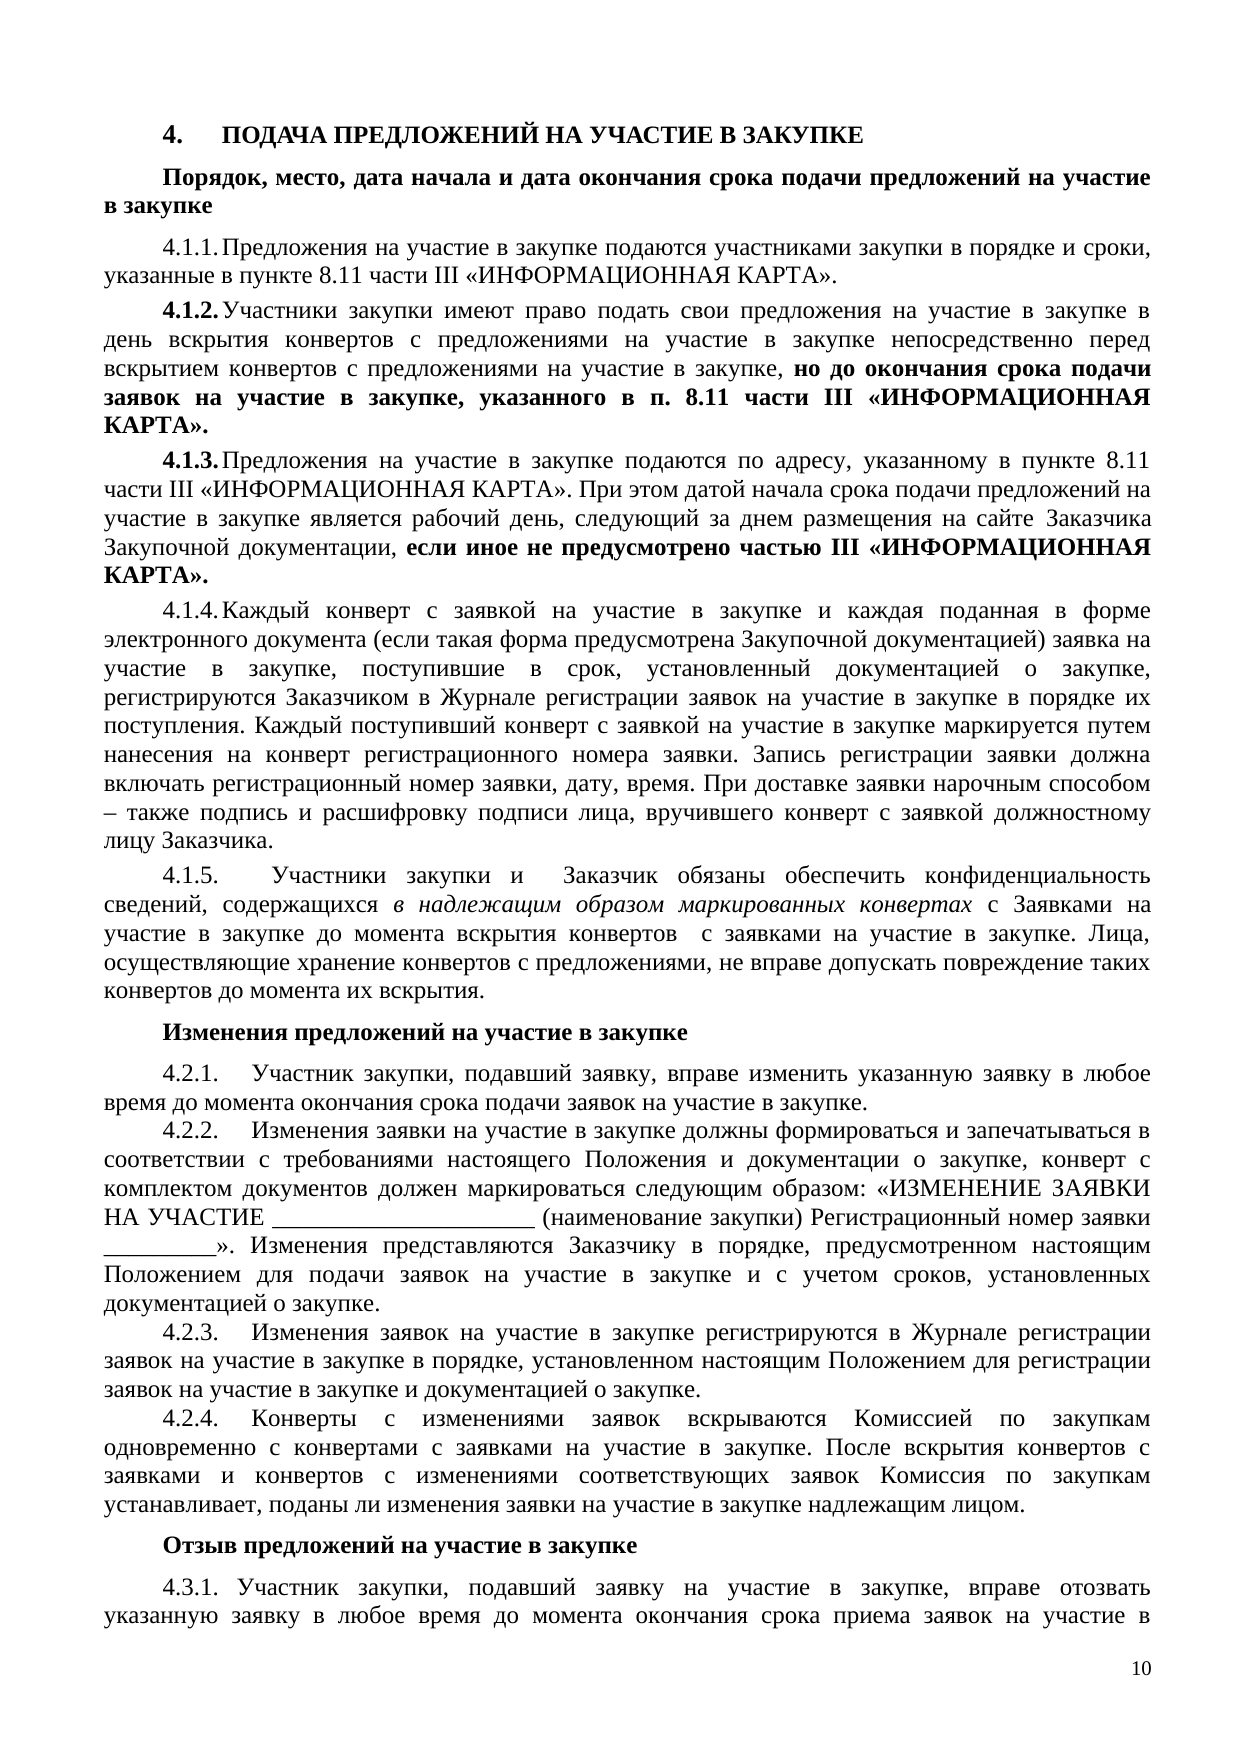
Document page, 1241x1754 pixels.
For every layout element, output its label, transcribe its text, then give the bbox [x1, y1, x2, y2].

list Конверты с изменениями заявок вскрываются Комиссией по закупкам одновременно с конвертами с заявками на участие в закупке. После вскрытия конвертов с заявками и конвертов с изменениями соответствующих заявок Комиссия по закупкам устанавливает, поданы ли изменения заявки на участие в закупке надлежащим лицом. [103, 1403, 1152, 1518]
subtitle Участники закупки имеют право подать свои предложения на участие в закупке в день вскрытия конвертов с предложениями на участие в закупке непосредственно перед вскрытием конвертов с предложениями на участие в закупке, но до окончания срока подачи заявок на участие в закупке, указанного в п. 8.11 части III «ИНФОРМАЦИОННАЯ КАРТА». [103, 296, 1152, 439]
list Участник закупки, подавший заявку, вправе изменить указанную заявку в любое время до момента окончания срока подачи заявок на участие в закупке. [103, 1058, 1152, 1116]
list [103, 1572, 1152, 1629]
subtitle ПОДАЧА ПРЕДЛОЖЕНИЙ НА УЧАСТИЕ В ЗАКУПКЕ [103, 118, 1152, 149]
list Изменения заявок на участие в закупке регистрируются в Журнале регистрации заявок на участие в закупке в порядке, установленном настоящим Положением для регистрации заявок на участие в закупке и документацией о закупке. [103, 1317, 1152, 1403]
subtitle Предложения на участие в закупке подаются участниками закупки в порядке и сроки, указанные в пункте 8.11 части III «ИНФОРМАЦИОННАЯ КАРТА». [103, 232, 1152, 289]
list Изменения заявки на участие в закупке должны формироваться и запечатываться в соответствии с требованиями настоящего Положения и документации о закупке, конверт с комплектом документов должен маркироваться следующим образом: «ИЗМЕНЕНИЕ ЗАЯВКИ НА УЧАСТИЕ _____________________ (наименование закупки) Регистрационный номер заявки _________». Изменения представляются Заказчику в порядке, предусмотренном настоящим Положением для подачи заявок на участие в закупке и с учетом сроков, установленных документацией о закупке. [103, 1116, 1152, 1317]
subtitle Каждый конверт с заявкой на участие в закупке и каждая поданная в форме электронного документа (если такая форма предусмотрена Закупочной документацией) заявка на участие в закупке, поступившие в срок, установленный документацией о закупке, регистрируются Заказчиком в Журнале регистрации заявок на участие в закупке в порядке их поступления. Каждый поступивший конверт с заявкой на участие в закупке маркируется путем нанесения на конверт регистрационного номера заявки. Запись регистрации заявки должна включать регистрационный номер заявки, дату, время. При доставке заявки нарочным способом – также подпись и расшифровку подписи лица, вручившего конверт с заявкой должностному лицу Заказчика. [103, 596, 1152, 854]
subtitle Порядок, место, дата начала и дата окончания срока подачи предложений на участие в закупке [103, 162, 1152, 219]
subtitle Участники закупки и Заказчик обязаны обеспечить конфиденциальность сведений, содержащихся в надлежащим образом маркированных конвертах с Заявками на участие в закупке до момента вскрытия конвертов с заявками на участие в закупке. Лица, осуществляющие хранение конвертов с предложениями, не вправе допускать повреждение таких конвертов до момента их вскрытия. [103, 861, 1152, 1004]
subtitle Отзыв предложений на участие в закупке [103, 1531, 1152, 1559]
subtitle Предложения на участие в закупке подаются по адресу, указанному в пункте 8.11 части III «ИНФОРМАЦИОННАЯ КАРТА». При этом датой начала срока подачи предложений на участие в закупке является рабочий день, следующий за днем размещения на сайте Заказчика Закупочной документации, если иное не предусмотрено частью III «ИНФОРМАЦИОННАЯ КАРТА». [103, 446, 1152, 589]
subtitle Изменения предложений на участие в закупке [103, 1017, 1152, 1046]
